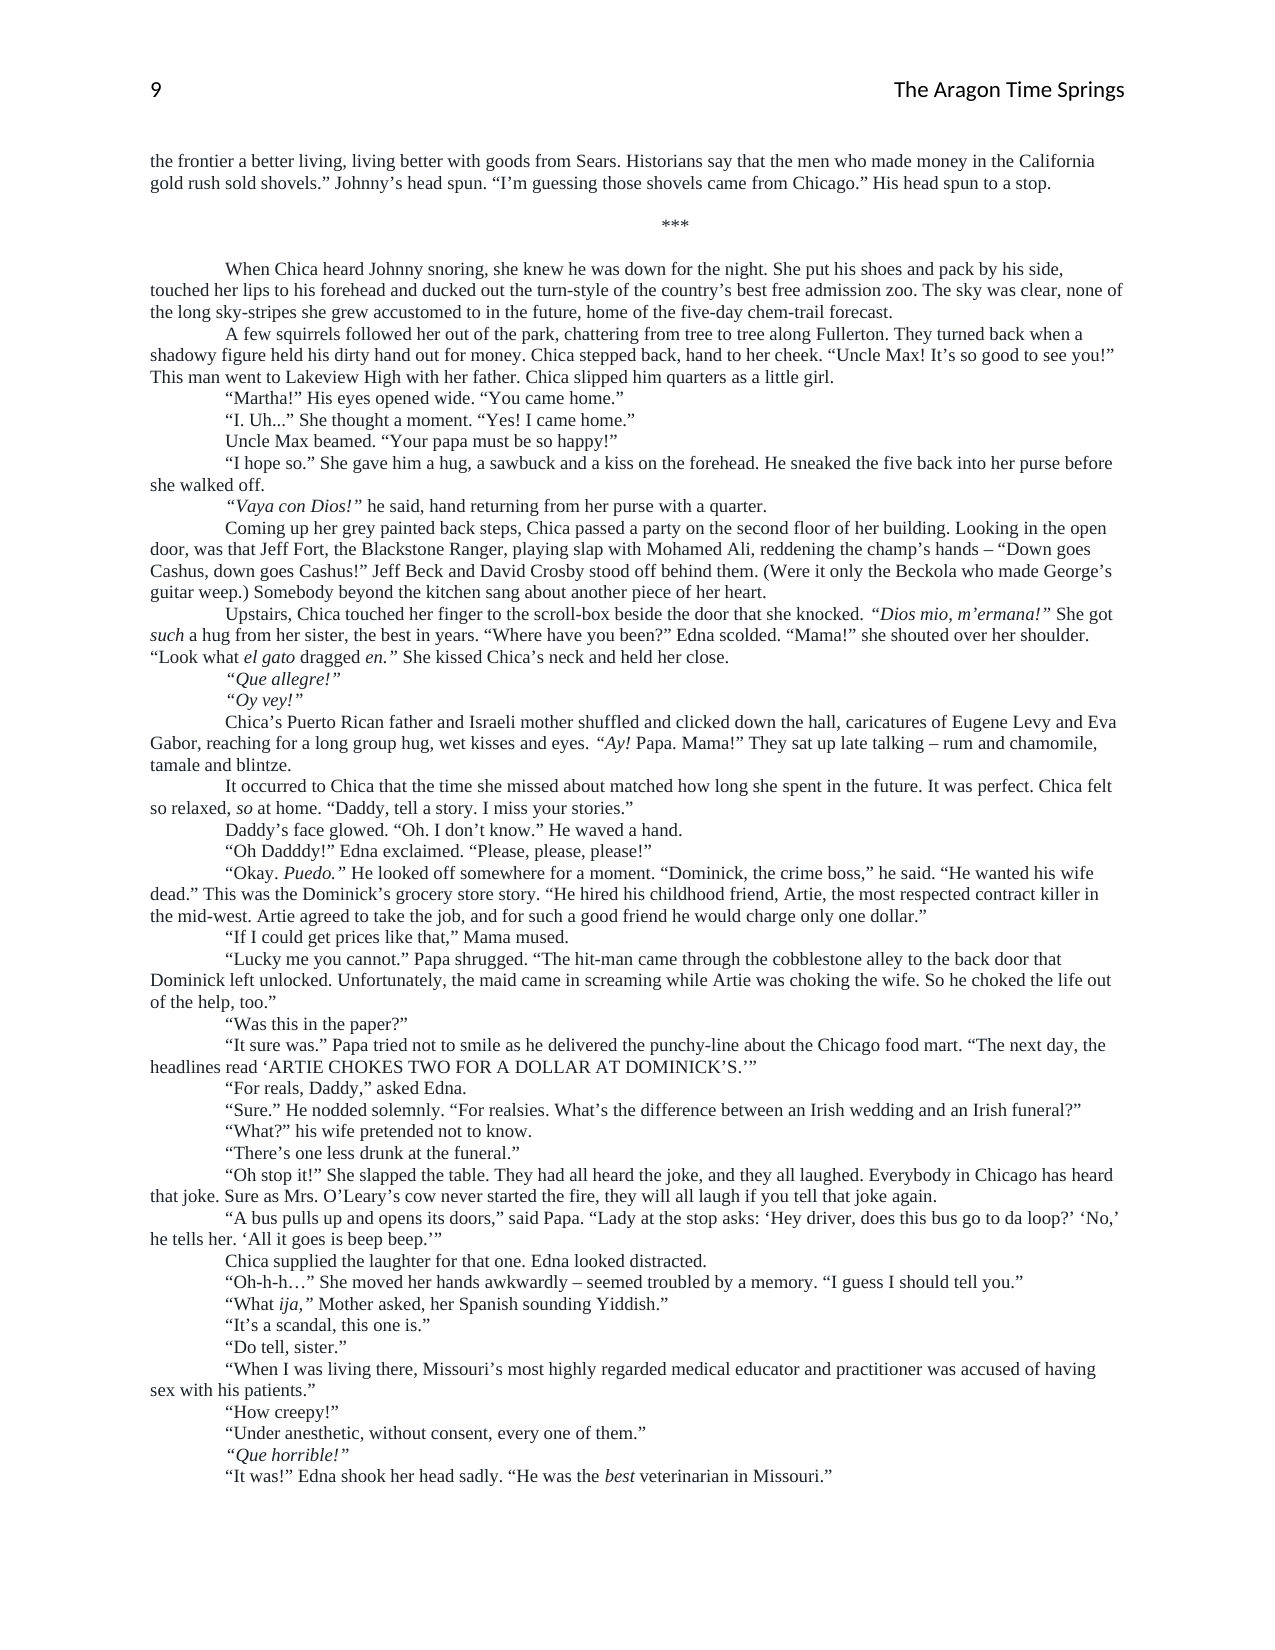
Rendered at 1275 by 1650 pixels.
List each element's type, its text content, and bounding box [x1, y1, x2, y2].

text “Do tell, sister.” [150, 1336, 1125, 1357]
text “It sure was.” Papa tried not to smile as he delivered the punchy-line about the Chicago food mart. “The next day, the headlines read ‘ARTIE CHOKES TWO FOR A DOLLAR AT DOMINICK’S.’” [150, 1034, 1125, 1077]
text Chica’s Puerto Rican father and Israeli mother shuffled and clicked down the hall, caricatures of Eugene Levy and Eva Gabor, reaching for a long group hug, wet kisses and eyes. “Ay! Papa. Mama!” They sat up late talking – rum and chamomile, tamale and blintze. [150, 711, 1125, 775]
text “A bus pulls up and opens its doors,” said Papa. “Lady at the stop asks: ‘Hey driver, does this bus go to da loop?’ ‘No,’ he tells her. ‘All it goes is beep beep.’” [150, 1207, 1125, 1250]
text “Sure.” He nodded solemnly. “For realsies. What’s the difference between an Irish wedding and an Irish funeral?” [150, 1099, 1125, 1120]
text “If I could get prices like that,” Mama mused. [150, 926, 1125, 948]
text *** [150, 215, 1125, 236]
text A few squirrels followed her out of the park, chattering from tree to tree along Fullerton. They turned back when a shadowy figure held his dirty hand out for money. Chica stepped back, hand to her cheek. “Uncle Max! It’s so good to see you!” This man went to Lakeview High with her father. Chica slipped him quarters as a little girl. [150, 322, 1125, 387]
text Coming up her grey painted back steps, Chica passed a party on the second floor of her building. Looking in the open door, was that Jeff Fort, the Blackstone Ranger, playing slap with Mohamed Ali, reddening the champ’s hands – “Down goes Cashus, down goes Cashus!” Jeff Beck and David Crosby stood off behind them. (Were it only the Beckola who made George’s guitar weep.) Somebody beyond the kitchen sang about another piece of her heart. [150, 517, 1125, 603]
text “Que horrible!” [150, 1444, 1125, 1465]
text “Oy vey!” [150, 689, 1125, 711]
text “Under anesthetic, without consent, every one of them.” [150, 1422, 1125, 1444]
text “There’s one less drunk at the funeral.” [150, 1142, 1125, 1163]
text “For reals, Daddy,” asked Edna. [150, 1077, 1125, 1099]
text Uncle Max beamed. “Your papa must be so happy!” [150, 430, 1125, 452]
text When Chica heard Johnny snoring, she knew he was down for the night. She put his shoes and pack by his side, touched her lips to his forehead and ducked out the turn-style of the country’s best free admission zoo. The sky was clear, none of the long sky-stripes she grew accustomed to in the future, home of the five-day chem-trail forecast. [150, 258, 1125, 322]
text “It was!” Edna shook her head sadly. “He was the best veterinarian in Missouri.” [150, 1465, 1125, 1487]
text “Oh Dadddy!” Edna exclaimed. “Please, please, please!” [150, 840, 1125, 862]
text “Okay. Puedo.” He looked off somewhere for a moment. “Dominick, the crime boss,” he said. “He wanted his wife dead.” This was the Dominick’s grocery store story. “He hired his childhood friend, Artie, the most respected contract killer in the mid-west. Artie agreed to take the job, and for such a good friend he would charge only one dollar.” [150, 862, 1125, 926]
text “Was this in the paper?” [150, 1012, 1125, 1034]
text “When I was living there, Missouri’s most highly regarded medical educator and practitioner was accused of having sex with his patients.” [150, 1357, 1125, 1401]
text “It’s a scandal, this one is.” [150, 1314, 1125, 1336]
text “How creepy!” [150, 1401, 1125, 1422]
text Upstairs, Chica touched her finger to the scroll-box beside the door that she knocked. “Dios mio, m’ermana!” She got such a hug from her sister, the best in years. “Where have you been?” Edna scolded. “Mama!” she shouted over her shoulder. “Look what el gato dragged en.” She kissed Chica’s neck and held her close. [150, 603, 1125, 667]
text “I hope so.” She gave him a hug, a sawbuck and a kiss on the forehead. He sneaked the five back into her purse before she walked off. [150, 452, 1125, 495]
text “Oh stop it!” She slapped the table. They had all heard the joke, and they all laughed. Everybody in Chicago has heard that joke. Sure as Mrs. O’Leary’s cow never started the fire, they will all laugh if you tell that joke again. [150, 1163, 1125, 1207]
text “What?” his wife pretended not to know. [150, 1120, 1125, 1142]
text Daddy’s face glowed. “Oh. I don’t know.” He waved a hand. [150, 818, 1125, 840]
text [150, 150, 1125, 193]
text “I. Uh...” She thought a moment. “Yes! I came home.” [150, 409, 1125, 430]
text “Vaya con Dios!” he said, hand returning from her purse with a quarter. [150, 495, 1125, 517]
text “Que allegre!” [150, 667, 1125, 689]
text “Lucky me you cannot.” Papa shrugged. “The hit-man came through the cobblestone alley to the back door that Dominick left unlocked. Unfortunately, the maid came in screaming while Artie was choking the wife. So he choked the life out of the help, too.” [150, 948, 1125, 1012]
text It occurred to Chica that the time she missed about matched how long she spent in the future. It was perfect. Chica felt so relaxed, so at home. “Daddy, tell a story. I miss your stories.” [150, 775, 1125, 818]
text “Martha!” His eyes opened wide. “You came home.” [150, 387, 1125, 409]
text “Oh-h-h…” She moved her hands awkwardly – seemed troubled by a memory. “I guess I should tell you.” [150, 1271, 1125, 1293]
text “What ija,” Mother asked, her Spanish sounding Yiddish.” [150, 1293, 1125, 1314]
text Chica supplied the laughter for that one. Edna looked distracted. [150, 1250, 1125, 1271]
